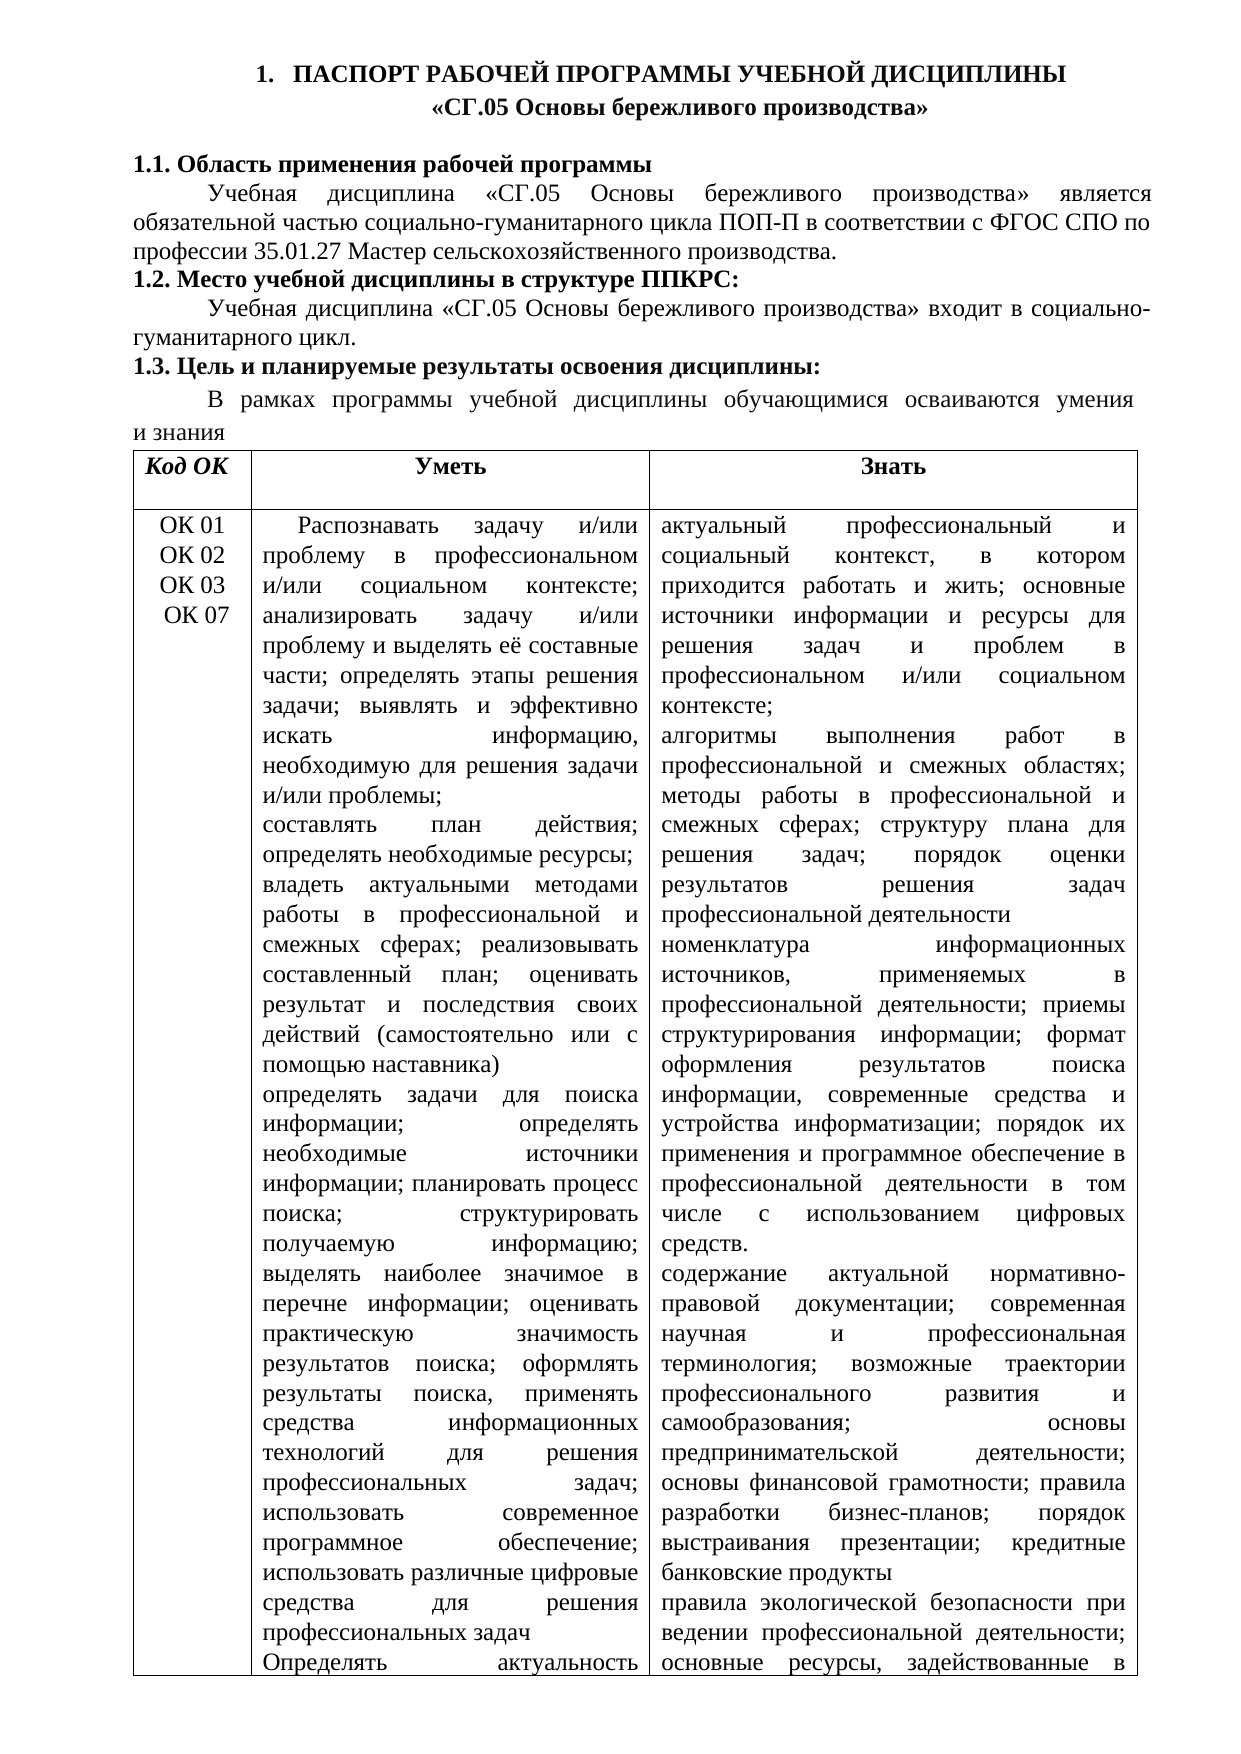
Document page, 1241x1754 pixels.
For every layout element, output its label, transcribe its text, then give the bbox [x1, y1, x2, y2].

list ПАСПОРТ РАБОЧЕЙ ПРОГРАММЫ УЧЕБНОЙ ДИСЦИПЛИНЫ [170, 59, 1152, 88]
text Учебная дисциплина «СГ.05 Основы бережливого производства» является обязательной частью социально-гуманитарного цикла ПОП-П в соответствии с ФГОС СПО по профессии 35.01.27 Мастер сельскохозяйственного производства. [133, 178, 1152, 264]
text 1.2. Место учебной дисциплины в структуре ППКРС: [133, 264, 1152, 293]
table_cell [650, 510, 1137, 1675]
table_header Код ОК [134, 451, 251, 508]
text «СГ.05 Основы бережливого производства» [208, 92, 1152, 121]
table_header Уметь [252, 451, 649, 508]
text В рамках программы учебной дисциплины обучающимися осваиваются умения и знания [133, 384, 1152, 446]
text Учебная дисциплина «СГ.05 Основы бережливого производства» входит в социально-гуманитарного цикл. [133, 293, 1152, 351]
text 1.3. Цель и планируемые результаты освоения дисциплины: [133, 351, 1152, 379]
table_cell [134, 510, 251, 1675]
text 1.1. Область применения рабочей программы [133, 149, 1171, 178]
table_header Знать [650, 451, 1137, 508]
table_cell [252, 510, 649, 1675]
